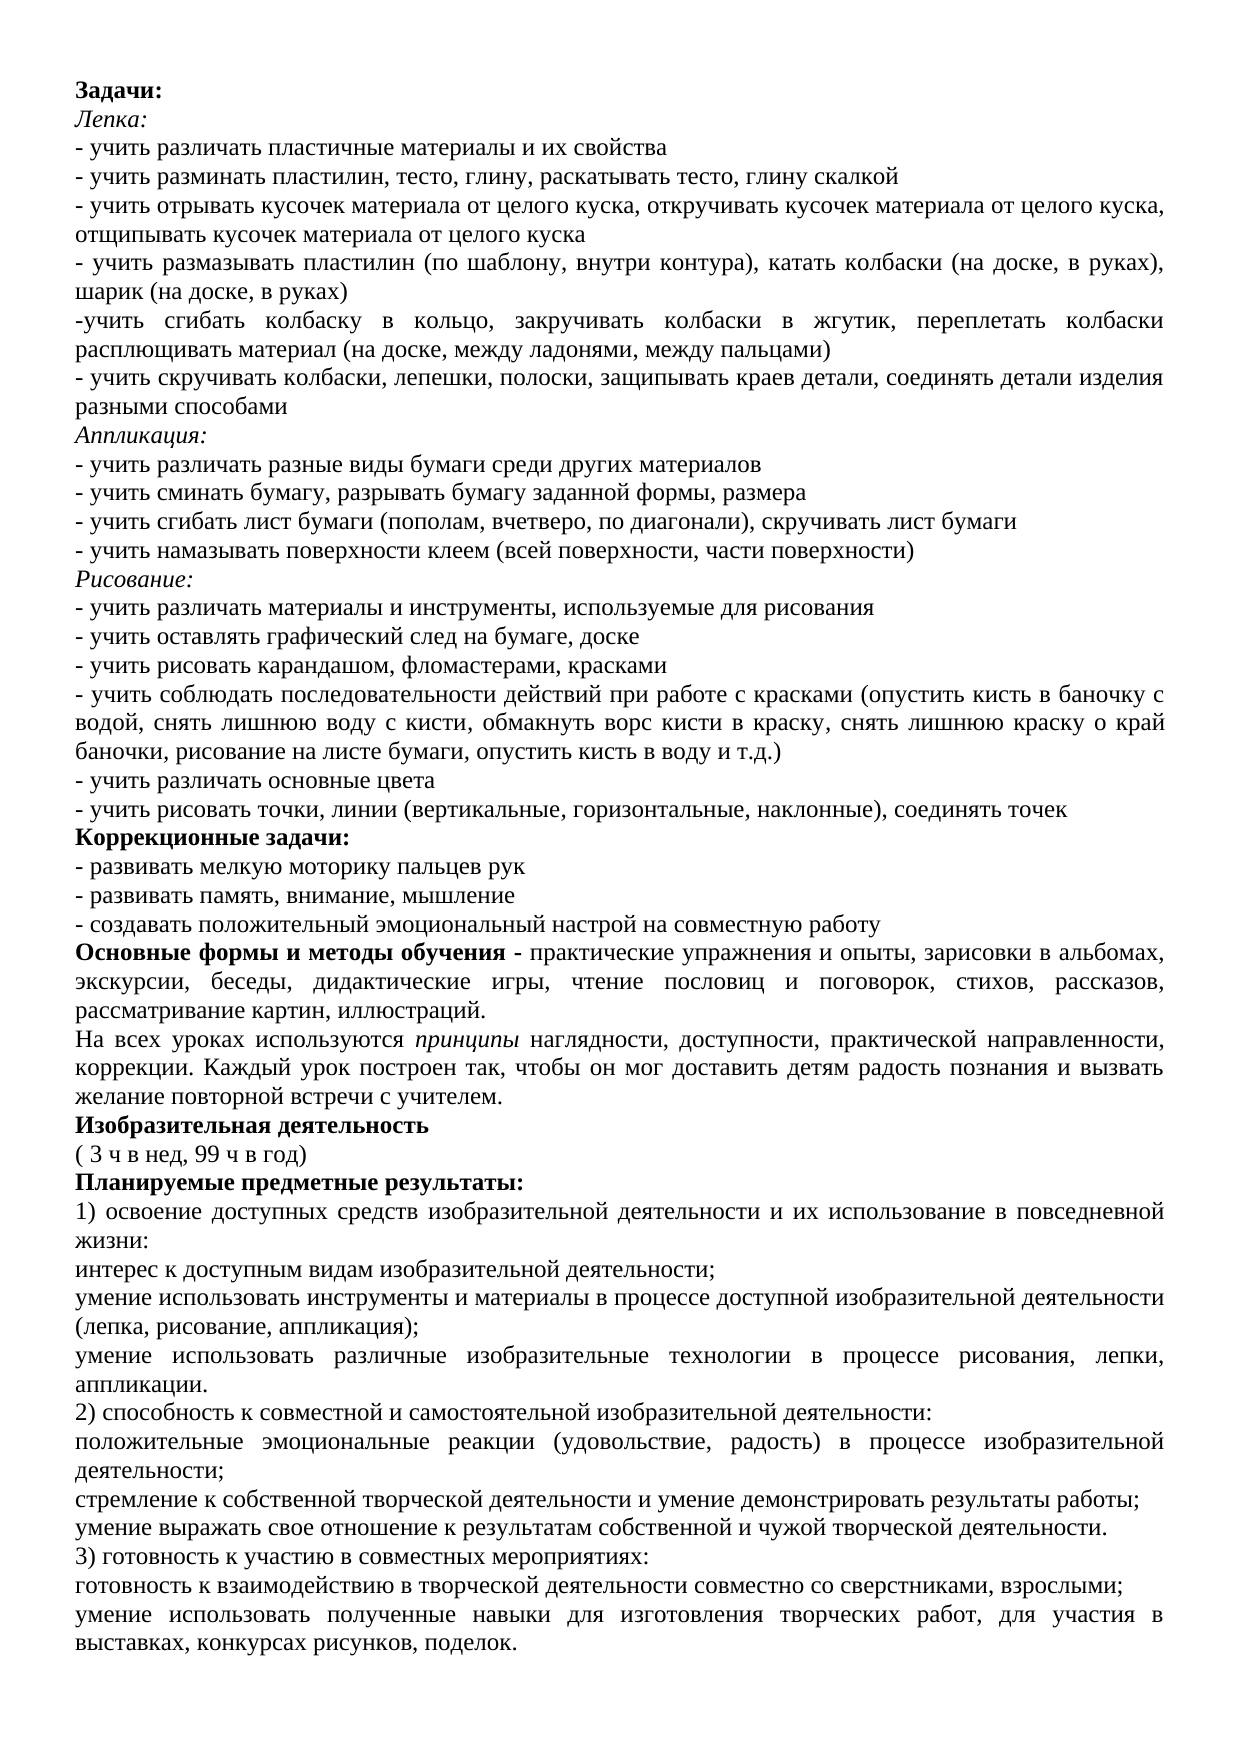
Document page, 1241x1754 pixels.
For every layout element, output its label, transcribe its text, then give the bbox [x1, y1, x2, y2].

text - создавать положительный эмоциональный настрой на совместную работу [75, 909, 1165, 937]
text - учить рисовать карандашом, фломастерами, красками [75, 650, 1165, 679]
text Планируемые предметные результаты: [75, 1167, 1165, 1196]
text Изобразительная деятельность [75, 1110, 1165, 1139]
text умение использовать полученные навыки для изготовления творческих работ, для участия в выставках, конкурсах рисунков, поделок. [75, 1599, 1165, 1656]
text 2) способность к совместной и самостоятельной изобразительной деятельности: [75, 1397, 1165, 1426]
text - учить отрывать кусочек материала от целого куска, откручивать кусочек материала от целого куска, отщипывать кусочек материала от целого куска [75, 190, 1165, 247]
text - учить оставлять графический след на бумаге, доске [75, 621, 1165, 650]
text -учить сгибать колбаску в кольцо, закручивать колбаски в жгутик, переплетать колбаски расплющивать материал (на доске, между ладонями, между пальцами) [75, 305, 1165, 362]
text - учить рисовать точки, линии (вертикальные, горизонтальные, наклонные), соединять точек [75, 794, 1165, 822]
text - учить размазывать пластилин (по шаблону, внутри контура), катать колбаски (на доске, в руках), шарик (на доске, в руках) [75, 247, 1165, 305]
text - учить различать пластичные материалы и их свойства [75, 132, 1165, 161]
text На всех уроках используются принципы наглядности, доступности, практической направленности, коррекции. Каждый урок построен так, чтобы он мог доставить детям радость познания и вызвать желание повторной встречи с учителем. [75, 1024, 1165, 1110]
text - развивать память, внимание, мышление [75, 880, 1165, 909]
text ( 3 ч в нед, 99 ч в год) [75, 1139, 1165, 1167]
text - учить соблюдать последовательности действий при работе с красками (опустить кисть в баночку с водой, снять лишнюю воду с кисти, обмакнуть ворс кисти в краску, снять лишнюю краску о край баночки, рисование на листе бумаги, опустить кисть в воду и т.д.) [75, 679, 1165, 765]
text умение использовать инструменты и материалы в процессе доступной изобразительной деятельности (лепка, рисование, аппликация); [75, 1282, 1165, 1340]
text Лепка: [75, 104, 1165, 132]
text Рисование: [75, 564, 1165, 592]
text - учить сминать бумагу, разрывать бумагу заданной формы, размера [75, 477, 1165, 506]
text 3) готовность к участию в совместных мероприятиях: [75, 1541, 1165, 1570]
text Задачи: [75, 75, 1165, 104]
text - учить намазывать поверхности клеем (всей поверхности, части поверхности) [75, 535, 1165, 564]
text стремление к собственной творческой деятельности и умение демонстрировать результаты работы; [75, 1484, 1165, 1512]
text умение использовать различные изобразительные технологии в процессе рисования, лепки, аппликации. [75, 1340, 1165, 1397]
text - развивать мелкую моторику пальцев рук [75, 851, 1165, 880]
text Коррекционные задачи: [75, 822, 1165, 851]
text - учить различать разные виды бумаги среди других материалов [75, 449, 1165, 477]
text - учить сгибать лист бумаги (пополам, вчетверо, по диагонали), скручивать лист бумаги [75, 506, 1165, 535]
text умение выражать свое отношение к результатам собственной и чужой творческой деятельности. [75, 1512, 1165, 1541]
text - учить различать материалы и инструменты, используемые для рисования [75, 592, 1165, 621]
text - учить различать основные цвета [75, 765, 1165, 794]
text - учить разминать пластилин, тесто, глину, раскатывать тесто, глину скалкой [75, 161, 1165, 190]
text положительные эмоциональные реакции (удовольствие, радость) в процессе изобразительной деятельности; [75, 1426, 1165, 1484]
text 1) освоение доступных средств изобразительной деятельности и их использование в повседневной жизни: [75, 1196, 1165, 1254]
text готовность к взаимодействию в творческой деятельности совместно со сверстниками, взрослыми; [75, 1570, 1165, 1599]
text - учить скручивать колбаски, лепешки, полоски, защипывать краев детали, соединять детали изделия разными способами [75, 362, 1165, 420]
text интерес к доступным видам изобразительной деятельности; [75, 1254, 1165, 1282]
text Основные формы и методы обучения - практические упражнения и опыты, зарисовки в альбомах, экскурсии, беседы, дидактические игры, чтение пословиц и поговорок, стихов, рассказов, рассматривание картин, иллюстраций. [75, 937, 1165, 1024]
text Аппликация: [75, 420, 1165, 449]
